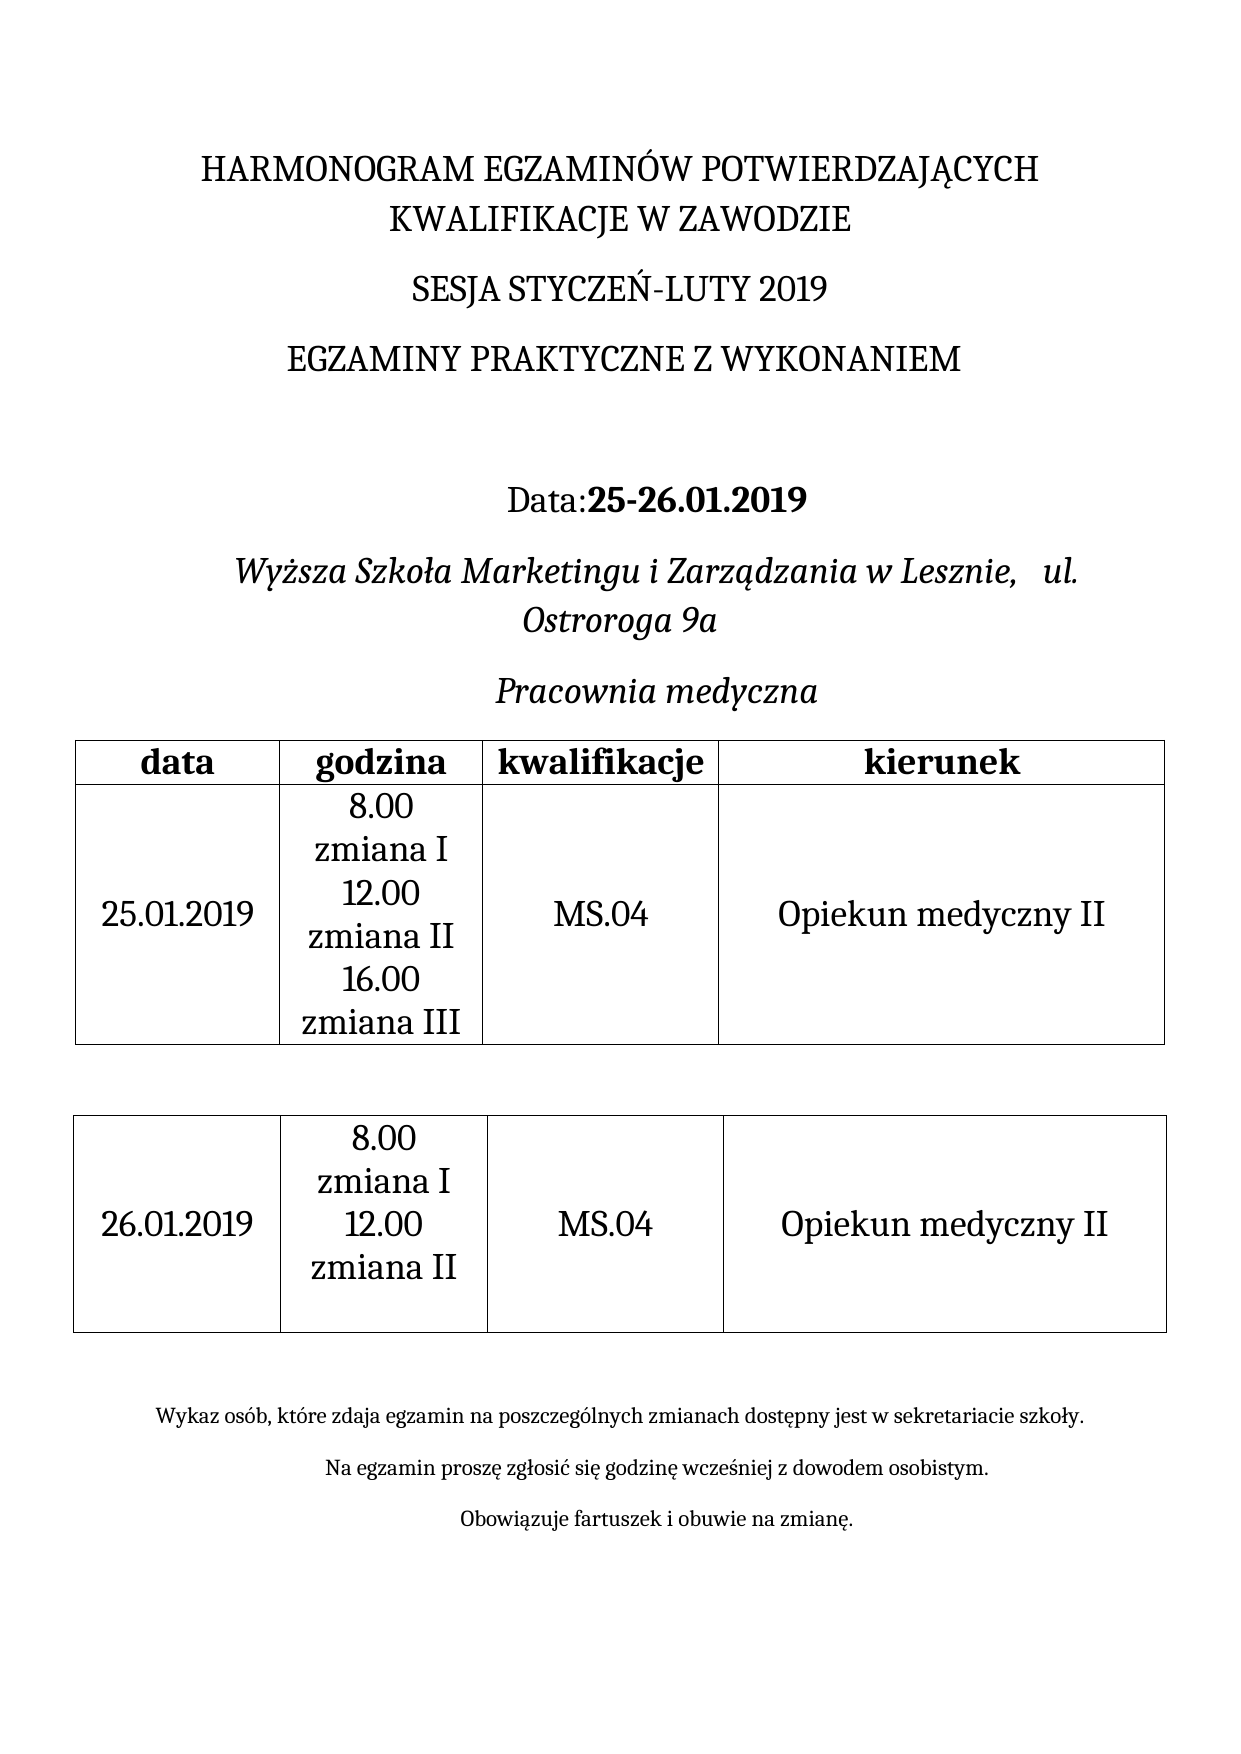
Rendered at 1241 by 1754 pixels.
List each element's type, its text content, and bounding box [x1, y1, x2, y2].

table_cell 8.00 zmiana I 12.00 zmiana II 16.00 zmiana III [280, 785, 482, 1044]
text HARMONOGRAM EGZAMINÓW POTWIERDZAJĄCYCH KWALIFIKACJE W ZAWODZIE [148, 148, 1093, 240]
table_header kierunek [719, 741, 1164, 784]
text Wykaz osób, które zdaja egzamin na poszczególnych zmianach dostępny jest w sekretariacie szkoły. [148, 1403, 1093, 1429]
text EGZAMINY PRAKTYCZNE Z WYKONANIEM [148, 338, 1093, 381]
table_cell MS.04 [483, 785, 718, 1044]
table_header data [76, 741, 279, 784]
table_header kwalifikacje [483, 741, 718, 784]
table_header MS.04 [488, 1116, 723, 1332]
table_header 8.00 zmiana I 12.00 zmiana II [281, 1116, 487, 1332]
text Obowiązuje fartuszek i obuwie na zmianę. [148, 1505, 1093, 1532]
table_cell 25.01.2019 [76, 785, 279, 1044]
table_header 26.01.2019 [74, 1116, 280, 1332]
text Na egzamin proszę zgłosić się godzinę wcześniej z dowodem osobistym. [148, 1454, 1093, 1481]
text Data:25-26.01.2019 [148, 479, 1093, 522]
text Pracownia medyczna [148, 669, 1093, 712]
table_header Opiekun medyczny II [724, 1116, 1166, 1332]
table_cell Opiekun medyczny II [719, 785, 1164, 1044]
text Wyższa Szkoła Marketingu i Zarządzania w Lesznie, ul. Ostroroga 9a [148, 549, 1093, 642]
text SESJA STYCZEŃ-LUTY 2019 [148, 268, 1093, 311]
table_header godzina [280, 741, 482, 784]
